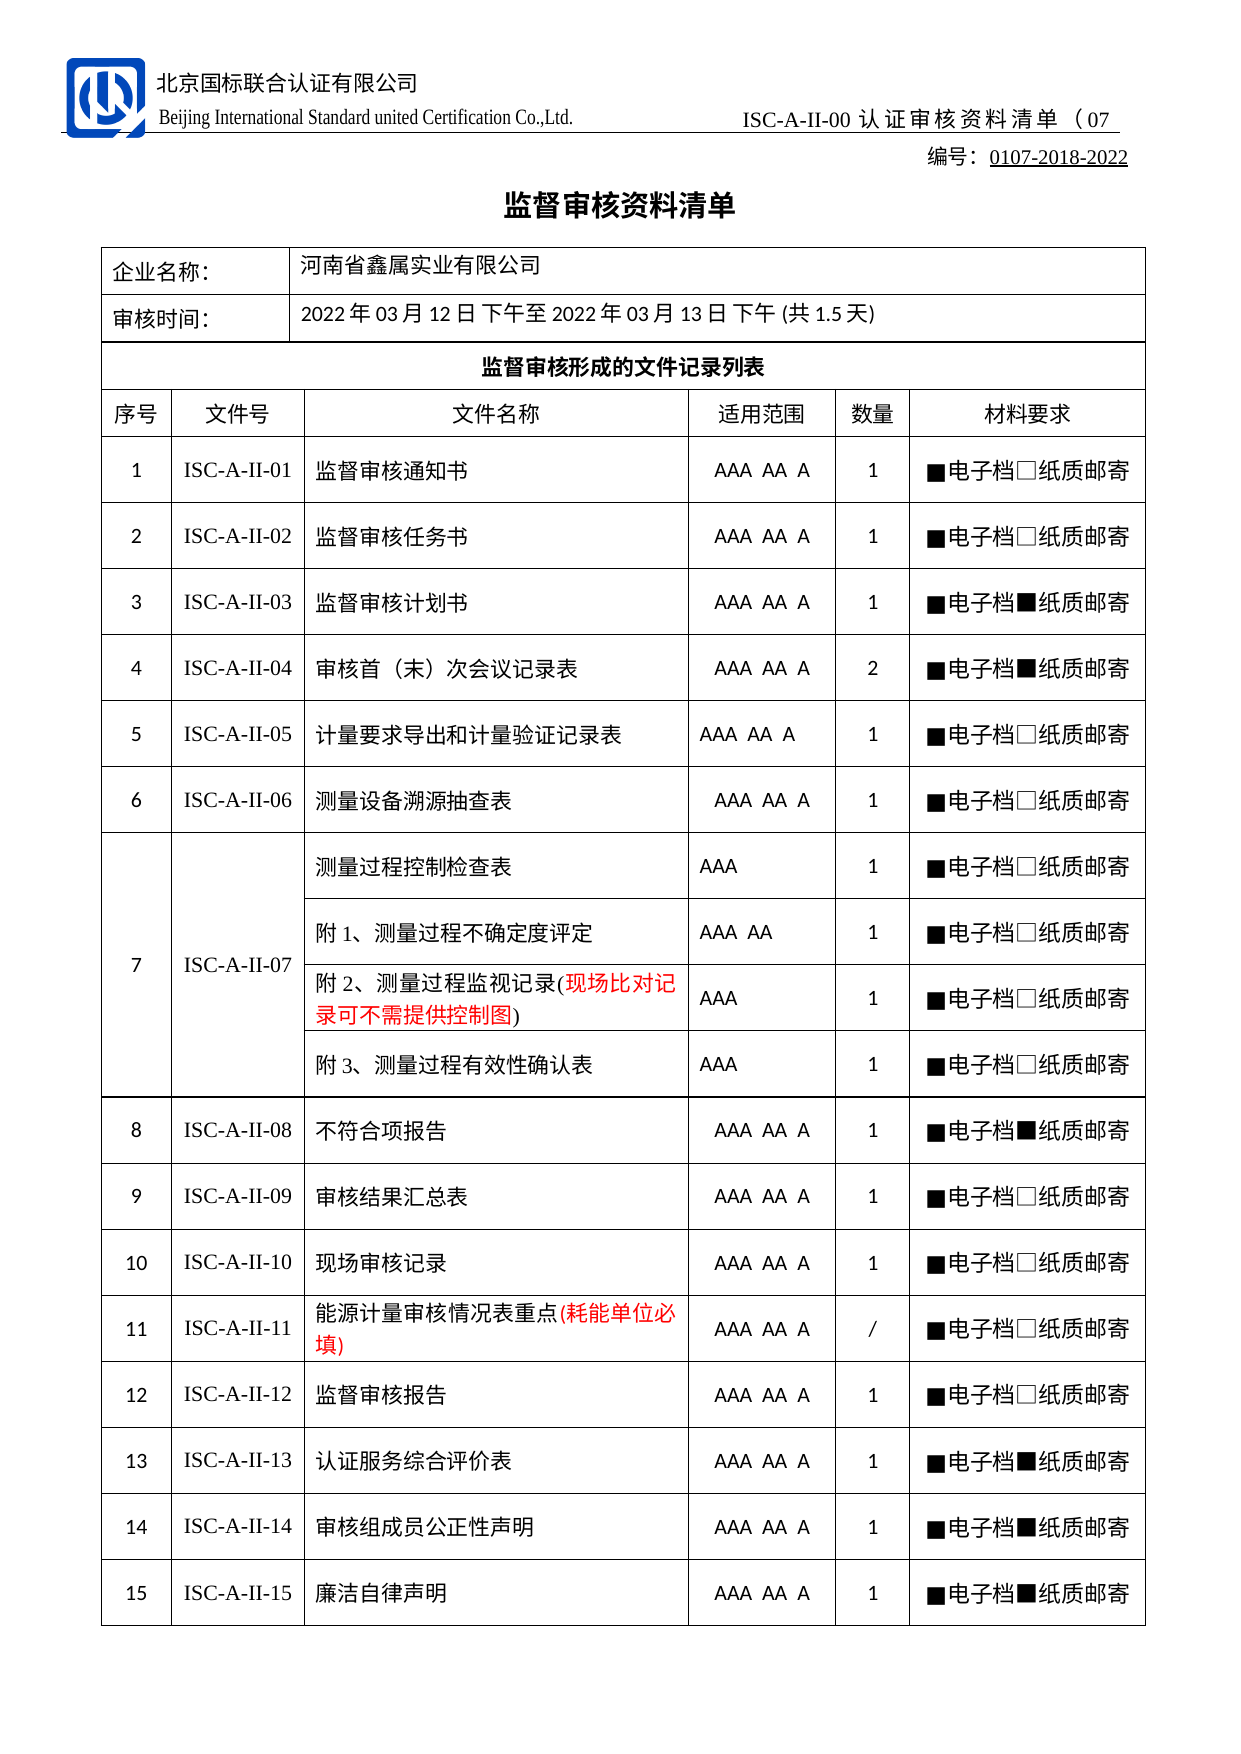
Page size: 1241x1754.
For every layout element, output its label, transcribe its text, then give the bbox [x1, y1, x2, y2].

table_cell ■电子档□纸质邮寄 [910, 833, 1145, 898]
table_cell ■电子档■纸质邮寄 [910, 1428, 1145, 1493]
table_cell ■电子档□纸质邮寄 [910, 437, 1145, 502]
table_cell 8 [102, 1098, 171, 1162]
table_cell AAA AA A [689, 1098, 835, 1162]
table_cell 监督审核形成的文件记录列表 [102, 343, 1145, 389]
table_cell 2 [102, 503, 171, 568]
table_cell 12 [102, 1362, 171, 1427]
table_cell AAA AA A [689, 1560, 835, 1625]
table_cell 1 [836, 1560, 909, 1625]
table_cell 9 [102, 1164, 171, 1228]
table_cell 6 [102, 767, 171, 832]
table_cell AAA [689, 833, 835, 898]
table_cell 现场审核记录 [305, 1230, 688, 1294]
table_cell AAA AA [689, 899, 835, 964]
table_cell ■电子档■纸质邮寄 [910, 635, 1145, 700]
table_cell 4 [102, 635, 171, 700]
table_cell 14 [102, 1494, 171, 1559]
table_cell ■电子档□纸质邮寄 [910, 1230, 1145, 1294]
table_cell 10 [102, 1230, 171, 1294]
table_cell ■电子档■纸质邮寄 [910, 1560, 1145, 1625]
table_cell 1 [836, 701, 909, 766]
table_cell 1 [836, 899, 909, 964]
table_cell 1 [836, 1098, 909, 1162]
table_cell 监督审核任务书 [305, 503, 688, 568]
table_cell 3 [102, 569, 171, 634]
picture [66, 58, 145, 138]
table_cell ISC-A-II-11 [172, 1296, 304, 1361]
table_cell 监督审核报告 [305, 1362, 688, 1427]
table_cell 1 [836, 833, 909, 898]
table_cell 11 [102, 1296, 171, 1361]
table_cell ISC-A-II-10 [172, 1230, 304, 1294]
table_cell AAA AA A [689, 503, 835, 568]
text 监督审核资料清单 [112, 171, 1128, 236]
table_cell AAA [689, 965, 835, 1030]
table_cell 1 [102, 437, 171, 502]
table_cell 1 [836, 1362, 909, 1427]
table_cell ISC-A-II-06 [172, 767, 304, 832]
table_cell ISC-A-II-13 [172, 1428, 304, 1493]
table_cell ISC-A-II-12 [172, 1362, 304, 1427]
table_cell AAA AA A [689, 1164, 835, 1228]
table_cell 1 [836, 1494, 909, 1559]
table_cell 附2、测量过程监视记录(现场比对记录可不需提供控制图) [305, 965, 688, 1030]
table_cell ISC-A-II-02 [172, 503, 304, 568]
table_cell 监督审核通知书 [305, 437, 688, 502]
table_cell 审核组成员公正性声明 [305, 1494, 688, 1559]
table_cell 廉洁自律声明 [305, 1560, 688, 1625]
table_cell 监督审核计划书 [305, 569, 688, 634]
table_cell ISC-A-II-14 [172, 1494, 304, 1559]
text 编号：0107-2018-2022 [112, 139, 1128, 171]
table_cell 数量 [836, 390, 909, 436]
table_cell ■电子档□纸质邮寄 [910, 1164, 1145, 1228]
table_cell 附1、测量过程不确定度评定 [305, 899, 688, 964]
table_cell ISC-A-II-03 [172, 569, 304, 634]
table_cell 附3、测量过程有效性确认表 [305, 1031, 688, 1096]
table_cell 审核首（末）次会议记录表 [305, 635, 688, 700]
table_cell AAA AA A [689, 635, 835, 700]
table_cell AAA [689, 1031, 835, 1096]
table_cell ISC-A-II-07 [172, 833, 304, 1096]
table_cell 5 [102, 701, 171, 766]
table_cell ■电子档□纸质邮寄 [910, 965, 1145, 1030]
table_cell AAA AA A [689, 1362, 835, 1427]
table_cell 1 [836, 1428, 909, 1493]
table_cell 计量要求导出和计量验证记录表 [305, 701, 688, 766]
table_cell ISC-A-II-04 [172, 635, 304, 700]
table_cell ISC-A-II-05 [172, 701, 304, 766]
table_cell ■电子档■纸质邮寄 [910, 1098, 1145, 1162]
table_cell ■电子档□纸质邮寄 [910, 503, 1145, 568]
table_cell 适用范围 [689, 390, 835, 436]
table_cell 1 [836, 503, 909, 568]
table_cell 能源计量审核情况表重点(耗能单位必填) [305, 1296, 688, 1361]
table_cell 不符合项报告 [305, 1098, 688, 1162]
table_cell ■电子档□纸质邮寄 [910, 1031, 1145, 1096]
table_cell 审核时间： [102, 295, 289, 341]
table_cell 测量设备溯源抽查表 [305, 767, 688, 832]
table_cell ■电子档□纸质邮寄 [910, 701, 1145, 766]
table_cell ■电子档■纸质邮寄 [910, 1494, 1145, 1559]
table_header 企业名称： [102, 248, 289, 294]
table_cell ■电子档□纸质邮寄 [910, 767, 1145, 832]
table_cell ■电子档■纸质邮寄 [910, 569, 1145, 634]
table_cell 1 [836, 437, 909, 502]
table_cell 文件号 [172, 390, 304, 436]
table_cell / [836, 1296, 909, 1361]
table_cell 1 [836, 569, 909, 634]
table_cell 1 [836, 1164, 909, 1228]
table_cell ■电子档□纸质邮寄 [910, 1362, 1145, 1427]
table_cell ISC-A-II-09 [172, 1164, 304, 1228]
table_cell AAA AA A [689, 767, 835, 832]
table_cell 7 [102, 833, 171, 1096]
table_cell AAA AA A [689, 1494, 835, 1559]
table_cell ■电子档□纸质邮寄 [910, 1296, 1145, 1361]
table_cell AAA AA A [689, 1230, 835, 1294]
table_cell 15 [102, 1560, 171, 1625]
table_cell 1 [836, 1230, 909, 1294]
table_cell 文件名称 [305, 390, 688, 436]
table_cell AAA AA A [689, 569, 835, 634]
table_cell AAA AA A [689, 701, 835, 766]
table_cell ISC-A-II-15 [172, 1560, 304, 1625]
table_cell 13 [102, 1428, 171, 1493]
table_cell ■电子档□纸质邮寄 [910, 899, 1145, 964]
table_cell 材料要求 [910, 390, 1145, 436]
table_cell 审核结果汇总表 [305, 1164, 688, 1228]
table_cell 认证服务综合评价表 [305, 1428, 688, 1493]
table_cell 序号 [102, 390, 171, 436]
table_cell 1 [836, 965, 909, 1030]
table_cell 测量过程控制检查表 [305, 833, 688, 898]
table_header 河南省鑫属实业有限公司 [290, 248, 1145, 294]
table_cell AAA AA A [689, 1296, 835, 1361]
table_cell 2022年03月12日 下午至2022年03月13日 下午 (共1.5天) [290, 295, 1145, 341]
table_cell AAA AA A [689, 437, 835, 502]
table_cell ISC-A-II-01 [172, 437, 304, 502]
table_cell ISC-A-II-08 [172, 1098, 304, 1162]
table_cell 2 [836, 635, 909, 700]
table_cell 1 [836, 1031, 909, 1096]
table_cell 1 [836, 767, 909, 832]
table_cell AAA AA A [689, 1428, 835, 1493]
